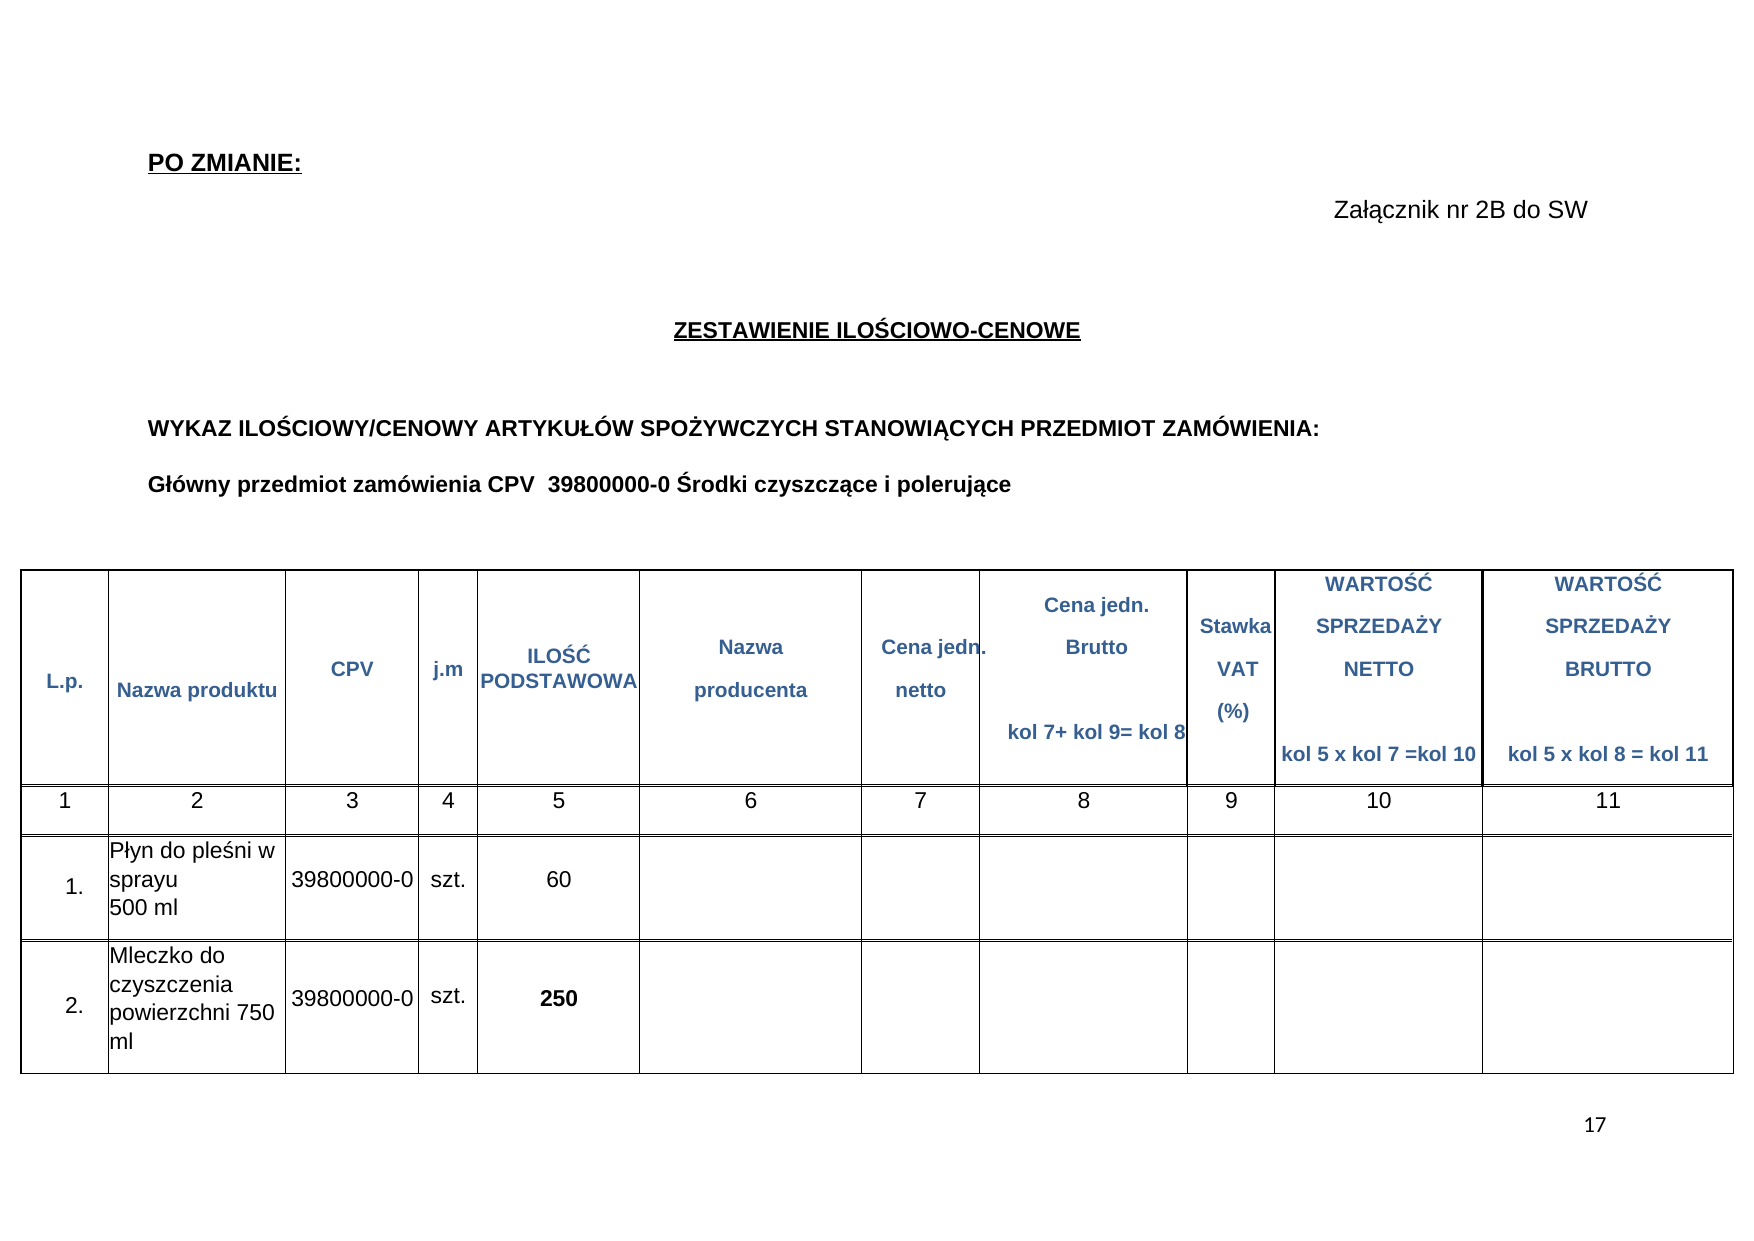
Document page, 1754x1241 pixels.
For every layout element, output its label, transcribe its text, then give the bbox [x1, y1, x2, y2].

table_cell [1483, 939, 1733, 1073]
table_cell [22, 942, 108, 1073]
text ZESTAWIENIE ILOŚCIOWO-CENOWE [148, 317, 1606, 343]
table_cell Mleczko do czyszczenia powierzchni 750 ml [109, 942, 285, 1073]
table_header Nazwa produktu [109, 571, 285, 784]
table_header L.p. [22, 571, 108, 784]
table_cell [980, 942, 1187, 1073]
table_cell 60 [478, 837, 639, 939]
text Główny przedmiot zamówienia CPV 39800000-0 Środki czyszczące i polerujące [148, 471, 1606, 498]
table_cell [980, 837, 1187, 939]
table_header Nazwa producenta [640, 571, 861, 784]
table_cell [1275, 837, 1482, 939]
table_header CPV [286, 571, 418, 784]
table_cell szt. [419, 837, 477, 939]
table_header WARTOŚĆ SPRZEDAŻY BRUTTO kol 5 x kol 8 = kol 11 [1484, 571, 1732, 784]
table_cell 9 [1188, 787, 1274, 834]
table_header j.m [419, 571, 477, 784]
table_cell [1483, 834, 1733, 939]
table_cell [862, 942, 979, 1073]
table_header Cena jedn. netto [862, 571, 979, 784]
table_cell 1 [22, 787, 108, 834]
table_header Cena jedn. Brutto kol 7+ kol 9= kol 8 [980, 571, 1186, 784]
table_cell [640, 942, 861, 1073]
table_cell 4 [419, 787, 477, 834]
table_cell [862, 837, 979, 939]
table_cell 8 [980, 787, 1187, 834]
table_cell szt. [419, 942, 477, 1073]
table_header WARTOŚĆ SPRZEDAŻY NETTO kol 5 x kol 7 =kol 10 [1276, 571, 1481, 784]
table_cell [640, 837, 861, 939]
table_cell [1275, 942, 1482, 1073]
table_cell [1188, 942, 1274, 1073]
table_cell [1188, 837, 1274, 939]
table_cell 10 [1275, 787, 1482, 834]
table_header ILOŚĆ PODSTAWOWA [478, 571, 639, 784]
table_cell [22, 837, 108, 939]
text WYKAZ ILOŚCIOWY/CENOWY ARTYKUŁÓW SPOŻYWCZYCH STANOWIĄCYCH PRZEDMIOT ZAMÓWIENIA: [148, 415, 1606, 442]
table_cell 11 [1483, 787, 1733, 834]
table_cell 2 [109, 787, 285, 834]
table_cell 6 [640, 787, 861, 834]
table_cell 3 [286, 787, 418, 834]
subtitle Załącznik nr 2B do SW [148, 195, 1606, 258]
text PO ZMIANIE: [148, 148, 1606, 176]
table_cell 7 [862, 787, 979, 834]
table_cell 39800000-0 [286, 942, 418, 1073]
table_cell Płyn do pleśni w sprayu 500 ml [109, 837, 285, 939]
table_header Stawka VAT (%) [1188, 571, 1274, 784]
table_cell 250 [478, 942, 639, 1073]
table_cell 39800000-0 [286, 837, 418, 939]
table_cell 5 [478, 787, 639, 834]
